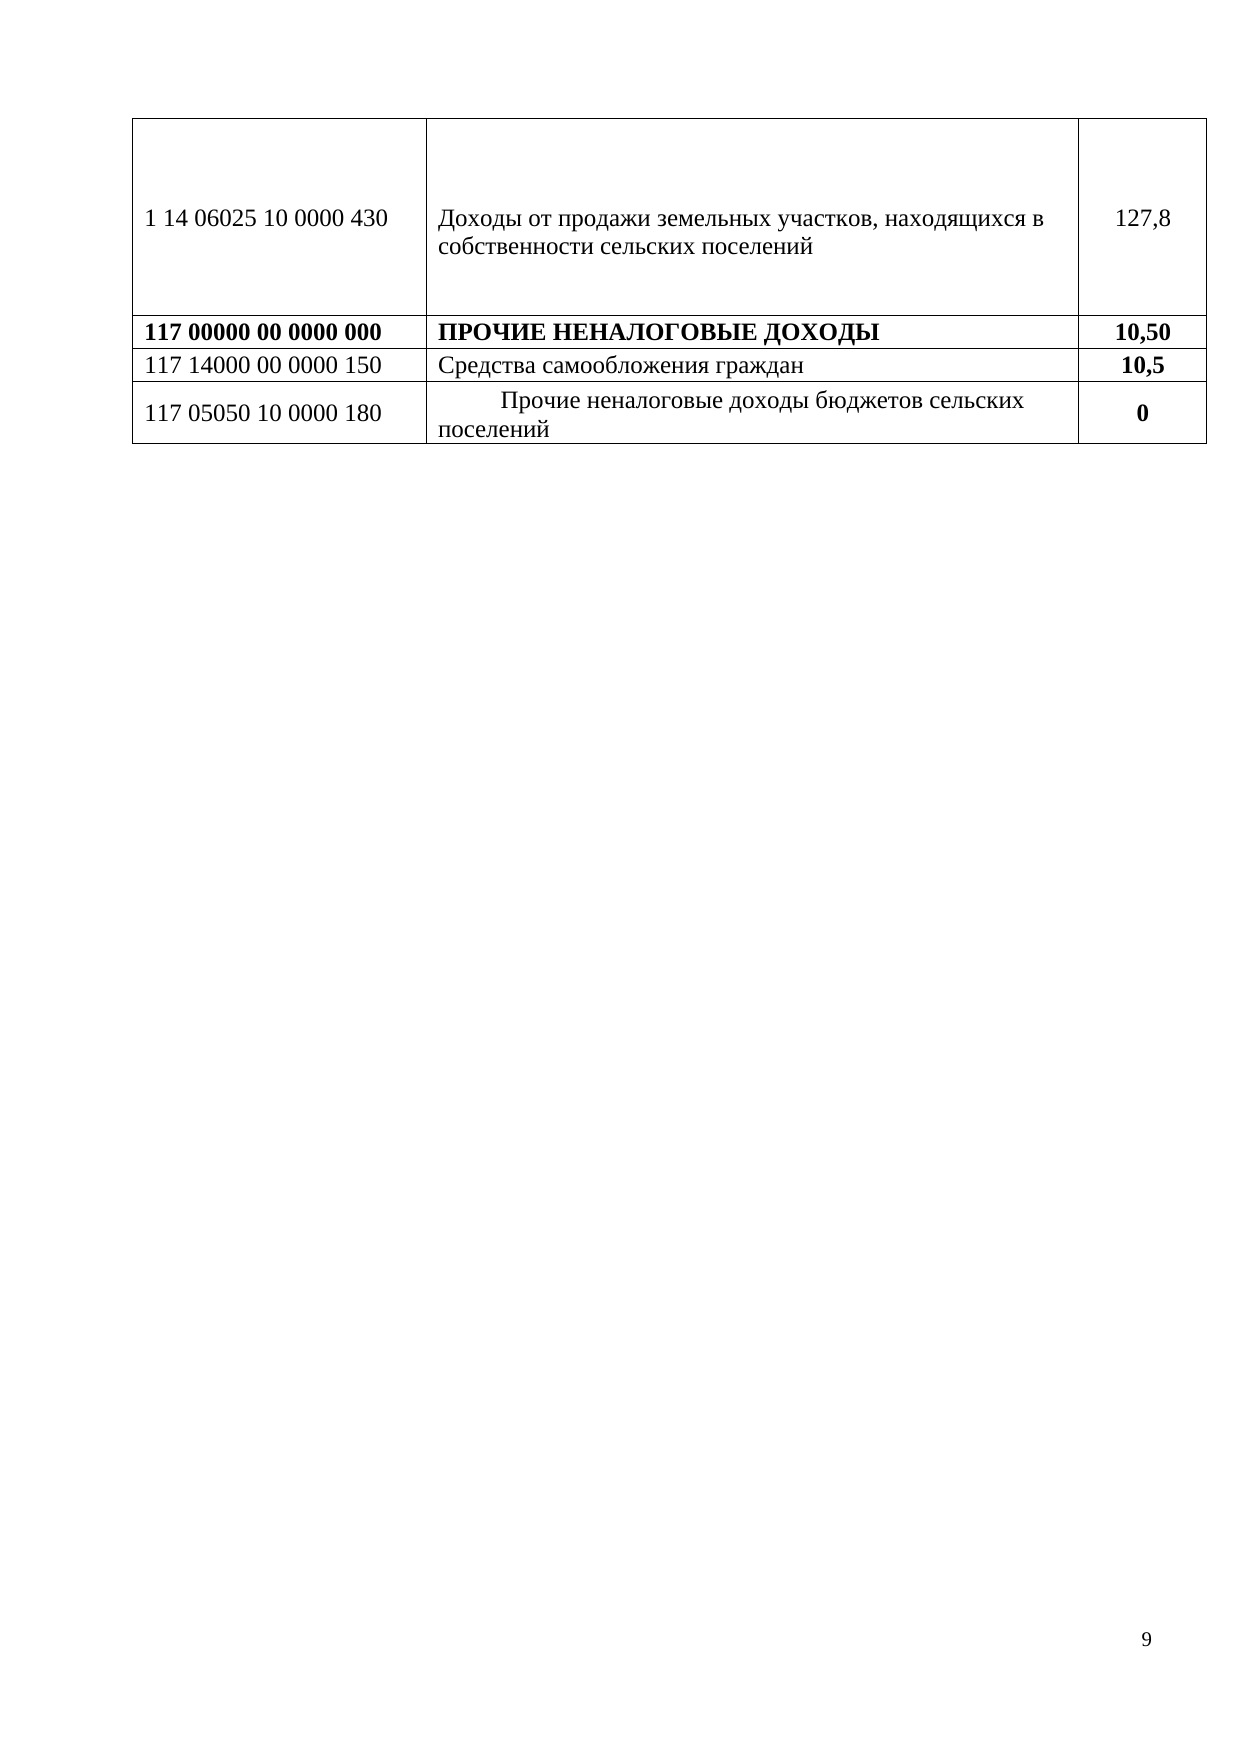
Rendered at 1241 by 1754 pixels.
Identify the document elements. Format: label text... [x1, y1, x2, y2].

table_cell 10,50 [1079, 316, 1206, 348]
table_cell 127,8 [1079, 119, 1206, 315]
table_cell 117 00000 00 0000 000 [133, 316, 426, 348]
table_cell Средства самообложения граждан [427, 349, 1078, 381]
table_cell Прочие неналоговые доходы бюджетов сельских поселений [427, 382, 1078, 443]
table_cell ПРОЧИЕ НЕНАЛОГОВЫЕ ДОХОДЫ [427, 316, 1078, 348]
table_cell 117 05050 10 0000 180 [133, 382, 426, 443]
table_cell 117 14000 00 0000 150 [133, 349, 426, 381]
table_cell 10,5 [1079, 349, 1206, 381]
table_cell Доходы от продажи земельных участков, находящихся в собственности сельских поселений [427, 119, 1078, 315]
table_cell 0 [1079, 382, 1206, 443]
table_cell 1 14 06025 10 0000 430 [133, 119, 426, 315]
